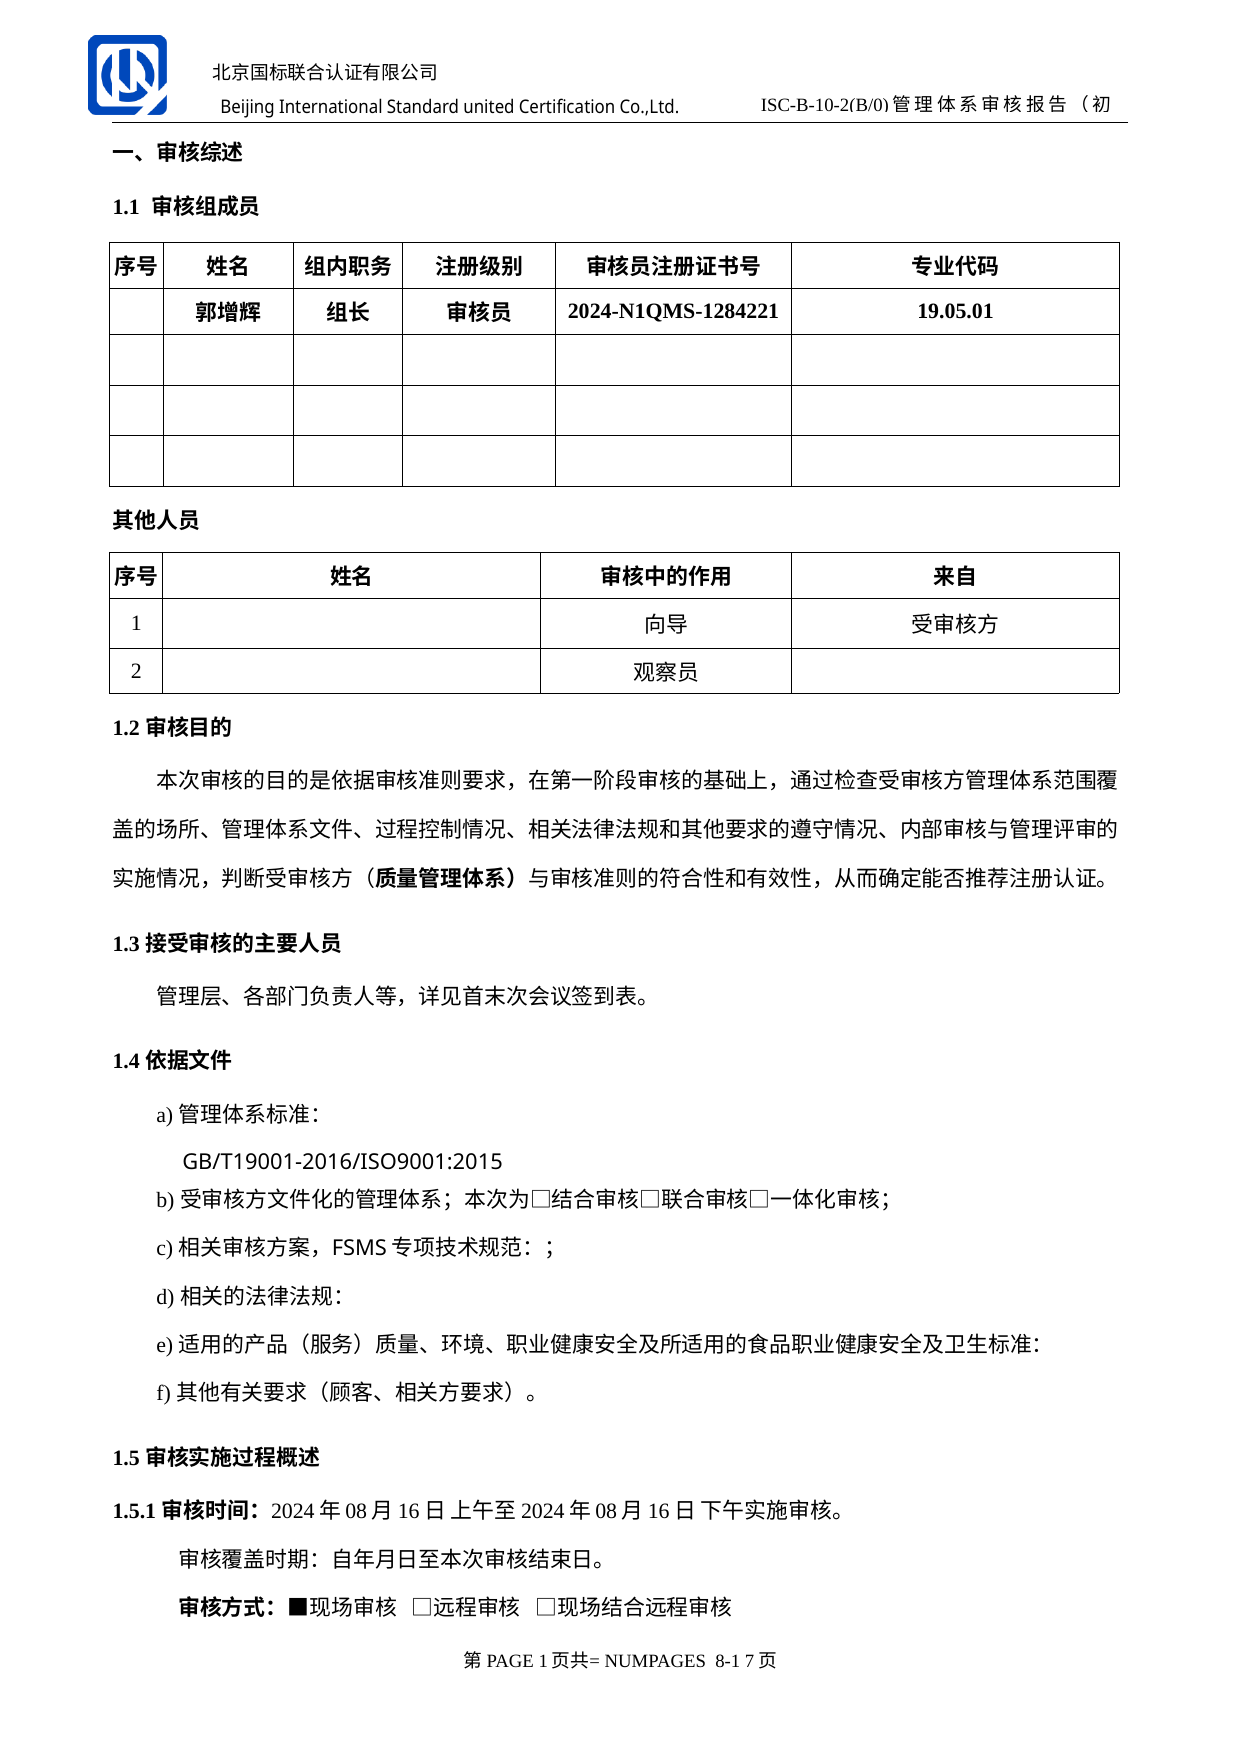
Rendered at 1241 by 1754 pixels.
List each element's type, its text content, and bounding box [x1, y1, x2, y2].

table_cell [110, 289, 163, 334]
table_cell [792, 649, 1119, 693]
table_header 序号 [110, 553, 162, 598]
table_cell [556, 436, 791, 486]
table_header 审核员注册证书号 [556, 243, 791, 288]
text 一、审核综述 [112, 135, 1128, 167]
table_cell 2024-N1QMS-1284221 [556, 289, 791, 334]
table_cell 组长 [294, 289, 402, 334]
text 1.5.1 审核时间：2024年08月16日 上午至2024年08月16日 下午实施审核。 [112, 1493, 1128, 1526]
table_cell [164, 335, 293, 384]
table_cell [164, 436, 293, 486]
text 1.2 审核目的 [112, 709, 1128, 742]
table_cell [403, 335, 555, 384]
text 其他人员 [112, 503, 1128, 536]
table_cell 2 [110, 649, 162, 693]
table_header GB/T19001-2016/ISO9001:2015 [127, 1145, 939, 1182]
table_header 序号 [110, 243, 163, 288]
table_header 组内职务 [294, 243, 402, 288]
table_cell [556, 335, 791, 384]
table_cell 观察员 [541, 649, 791, 693]
table_header 注册级别 [403, 243, 555, 288]
table_cell 向导 [541, 599, 791, 648]
table_cell [792, 386, 1119, 435]
table_cell 1 [110, 599, 162, 648]
table_cell [294, 386, 402, 435]
table_cell [403, 386, 555, 435]
table_cell [163, 649, 540, 693]
text 管理层、各部门负责人等，详见首末次会议签到表。 [112, 978, 1128, 1011]
table_cell [294, 436, 402, 486]
text d) 相关的法律法规： [112, 1278, 1128, 1311]
text c) 相关审核方案，FSMS专项技术规范：； [112, 1230, 1128, 1262]
table_cell [110, 335, 163, 384]
picture [88, 35, 167, 115]
text e) 适用的产品（服务）质量、环境、职业健康安全及所适用的食品职业健康安全及卫生标准： [112, 1327, 1128, 1359]
text 1.4 依据文件 [112, 1043, 1128, 1076]
table_cell [792, 436, 1119, 486]
text 审核方式：■现场审核 □远程审核 □现场结合远程审核 [112, 1590, 1128, 1622]
text 1.3 接受审核的主要人员 [112, 925, 1128, 958]
table_cell [164, 386, 293, 435]
list 审核组成员 [112, 188, 1128, 221]
table_cell [403, 436, 555, 486]
table_header 姓名 [163, 553, 540, 598]
table_header 来自 [792, 553, 1119, 598]
table_cell [556, 386, 791, 435]
table_header 专业代码 [792, 243, 1119, 288]
text f) 其他有关要求（顾客、相关方要求）。 [112, 1375, 1128, 1407]
table_cell [163, 599, 540, 648]
table_cell 19.05.01 [792, 289, 1119, 334]
text 审核覆盖时期：自年月日至本次审核结束日。 [112, 1541, 1128, 1574]
table_cell 审核员 [403, 289, 555, 334]
table_cell [110, 436, 163, 486]
table_cell [792, 335, 1119, 384]
table_cell [294, 335, 402, 384]
text a) 管理体系标准： [112, 1097, 1128, 1129]
text 1.5 审核实施过程概述 [112, 1439, 1128, 1472]
table_cell 受审核方 [792, 599, 1119, 648]
table_cell [110, 386, 163, 435]
table_header 审核中的作用 [541, 553, 791, 598]
text 本次审核的目的是依据审核准则要求，在第一阶段审核的基础上，通过检查受审核方管理体系范围覆盖的场所、管理体系文件、过程控制情况、相关法律法规和其他要求的遵守情况、内部审核与管理评审的实施情况，判断受审核方（质量管理体系）与审核准则的符合性和有效性，从而确定能否推荐注册认证。 [112, 763, 1128, 893]
table_cell 郭增辉 [164, 289, 293, 334]
text b) 受审核方文件化的管理体系；本次为□结合审核□联合审核□一体化审核； [112, 1182, 1128, 1214]
table_header 姓名 [164, 243, 293, 288]
